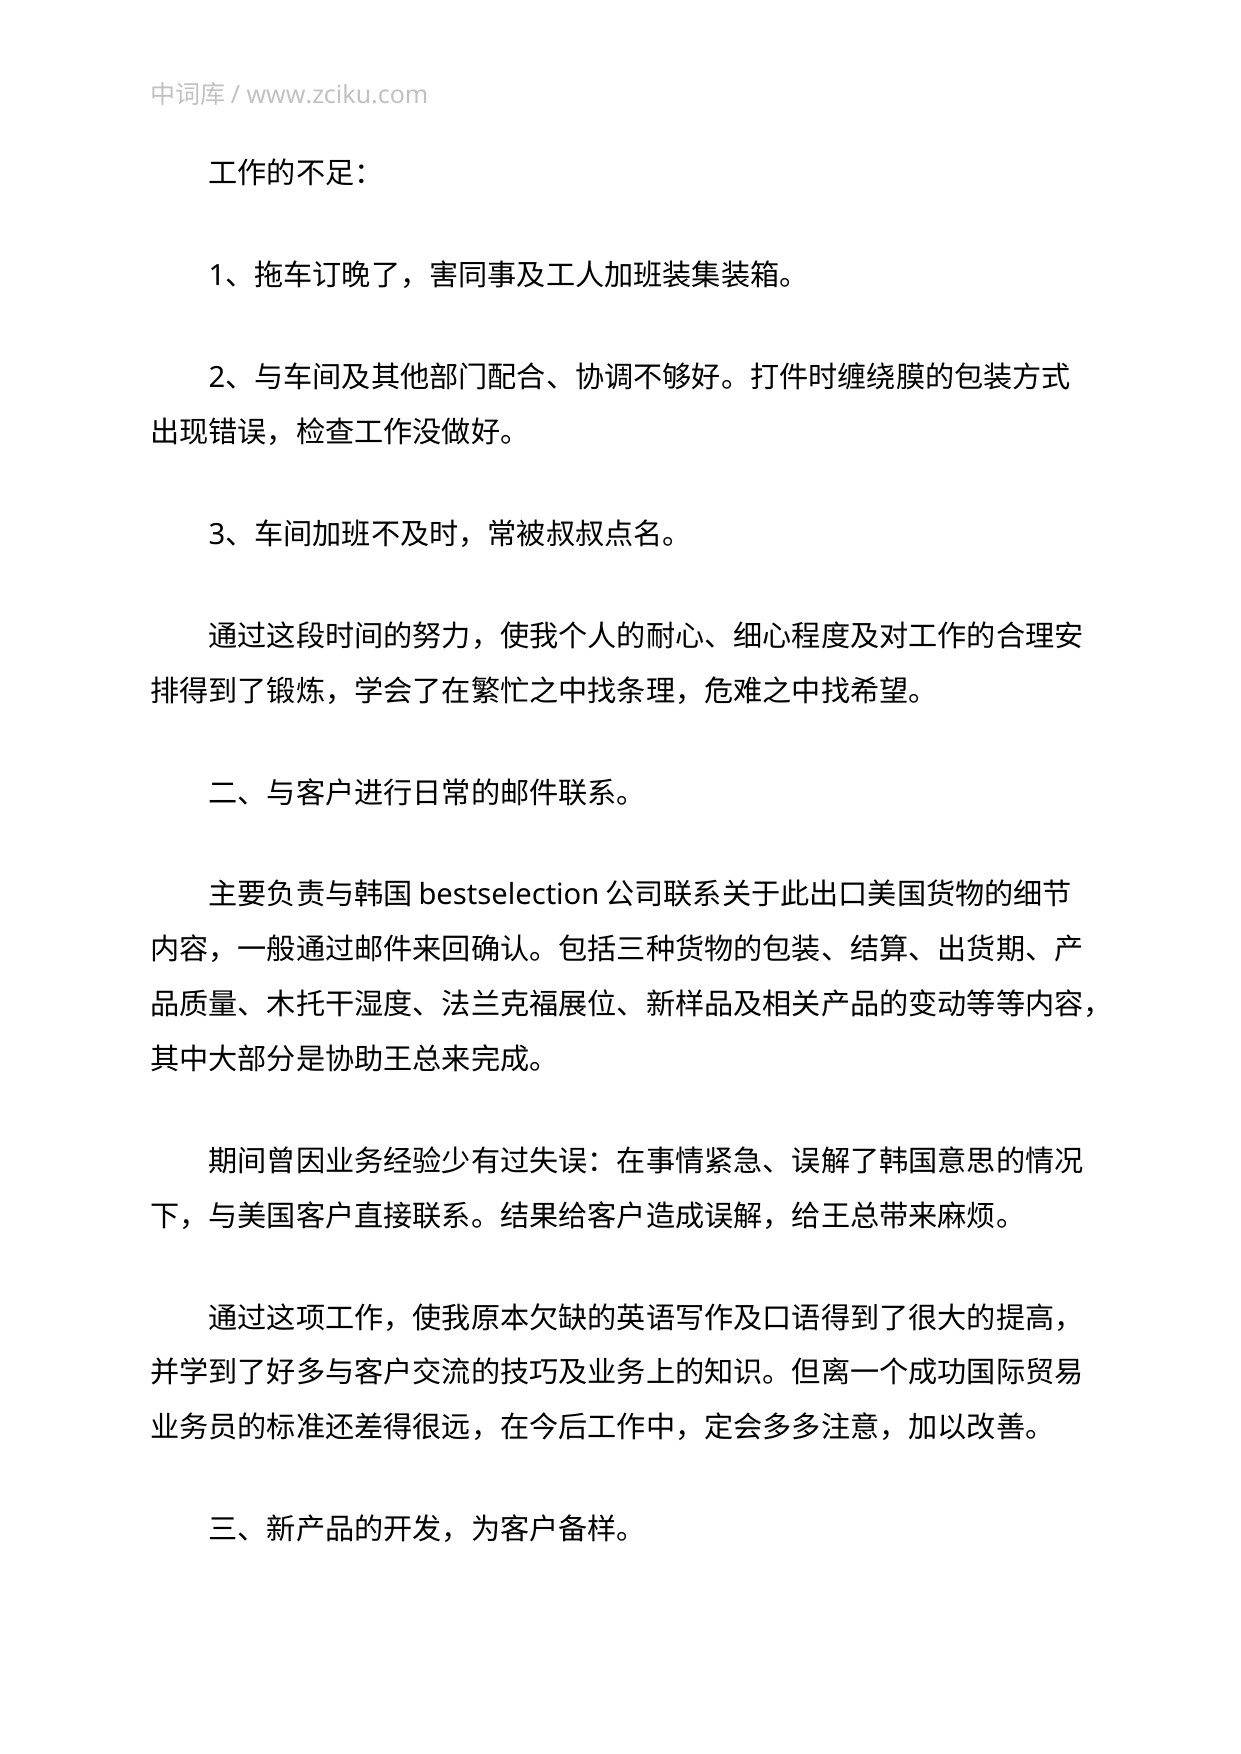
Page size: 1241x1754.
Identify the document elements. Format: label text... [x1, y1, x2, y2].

text 期间曾因业务经验少有过失误：在事情紧急、误解了韩国意思的情况下，与美国客户直接联系。结果给客户造成误解，给王总带来麻烦。 [150, 1137, 1090, 1235]
text 工作的不足： [150, 150, 1090, 192]
text 三、新产品的开发，为客户备样。 [150, 1506, 1090, 1548]
text 1、拖车订晚了，害同事及工人加班装集装箱。 [150, 252, 1090, 294]
text 3、车间加班不及时，常被叔叔点名。 [150, 511, 1090, 553]
text 2、与车间及其他部门配合、协调不够好。打件时缠绕膜的包装方式出现错误，检查工作没做好。 [150, 354, 1090, 451]
text 主要负责与韩国bestselection公司联系关于此出口美国货物的细节内容，一般通过邮件来回确认。包括三种货物的包装、结算、出货期、产品质量、木托干湿度、法兰克福展位、新样品及相关产品的变动等等内容，其中大部分是协助王总来完成。 [150, 871, 1090, 1078]
text 通过这项工作，使我原本欠缺的英语写作及口语得到了很大的提高，并学到了好多与客户交流的技巧及业务上的知识。但离一个成功国际贸易业务员的标准还差得很远，在今后工作中，定会多多注意，加以改善。 [150, 1294, 1090, 1446]
text 二、与客户进行日常的邮件联系。 [150, 769, 1090, 811]
text 通过这段时间的努力，使我个人的耐心、细心程度及对工作的合理安排得到了锻炼，学会了在繁忙之中找条理，危难之中找希望。 [150, 612, 1090, 710]
